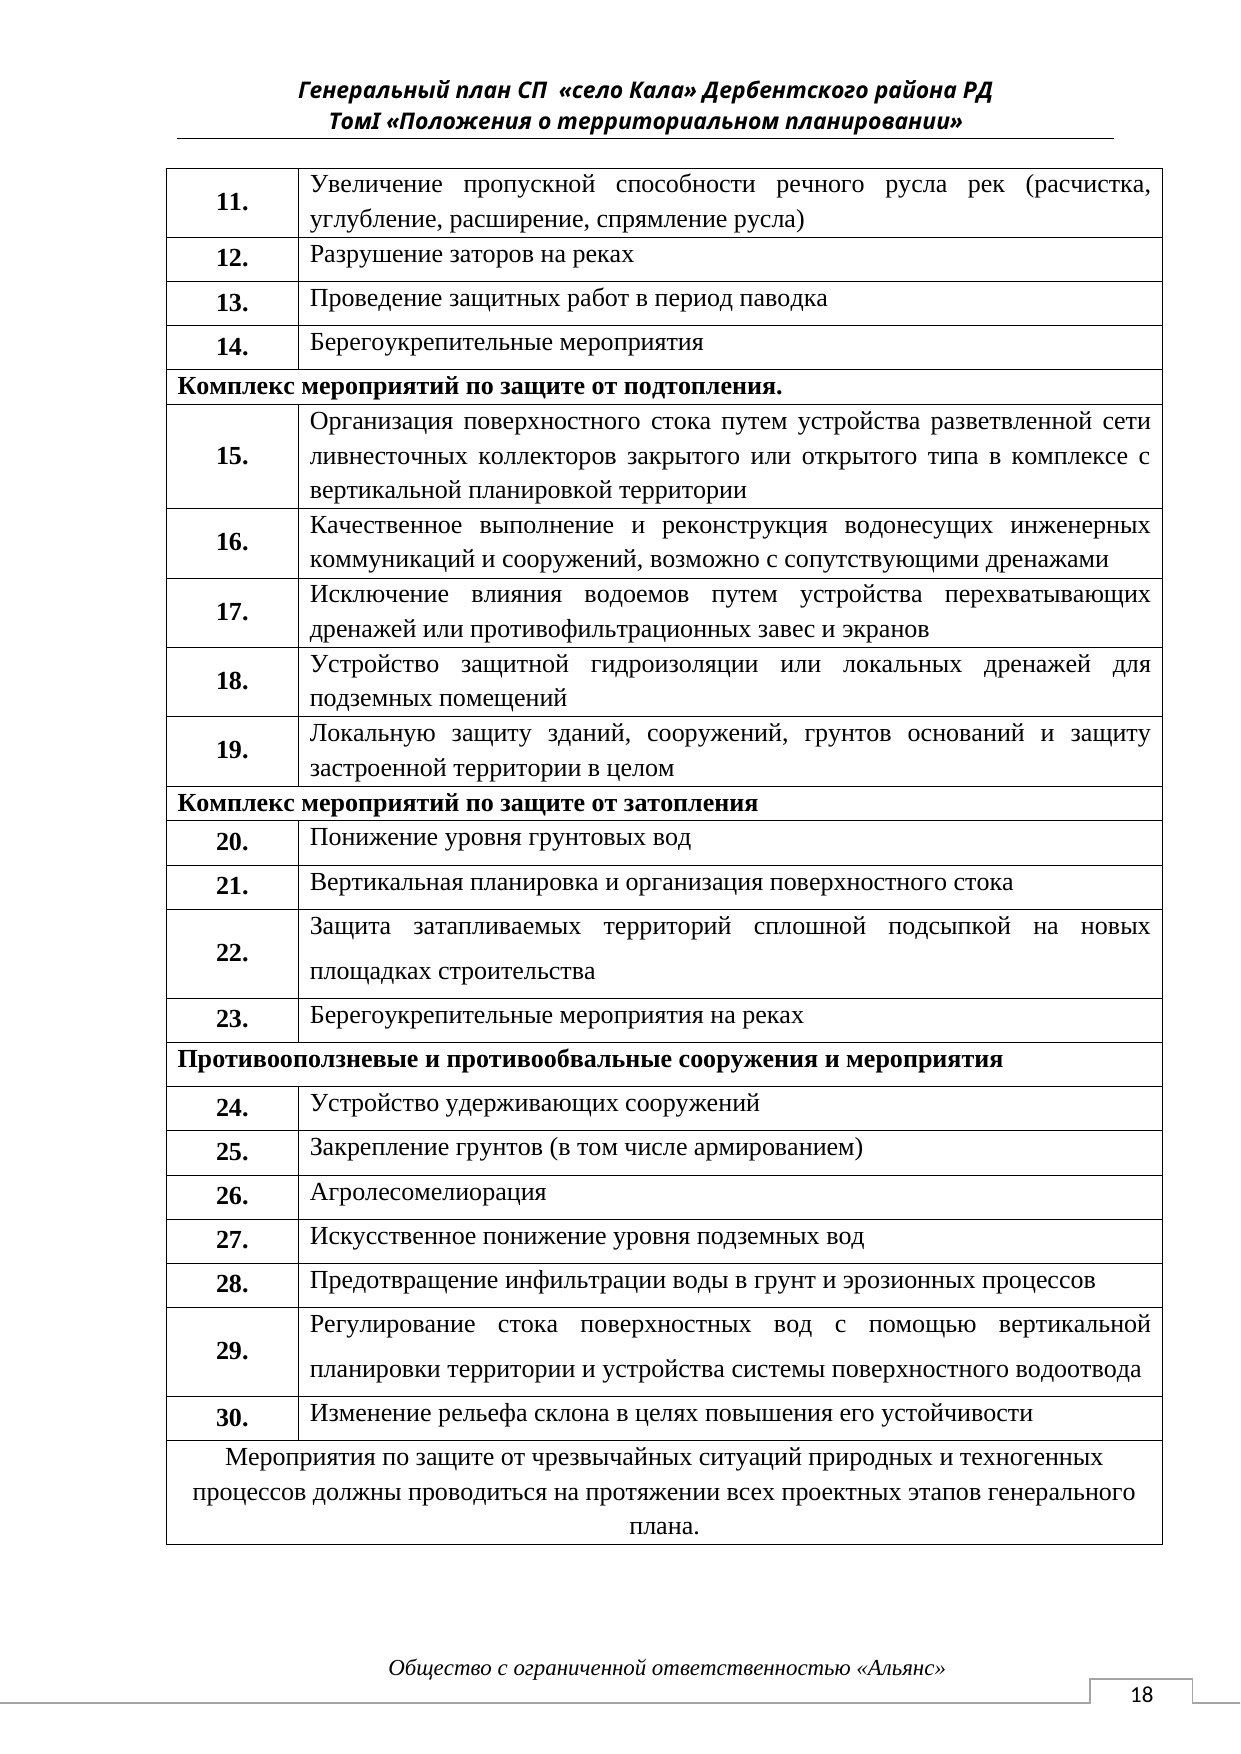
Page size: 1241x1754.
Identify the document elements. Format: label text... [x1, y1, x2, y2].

table_cell Проведение защитных работ в период паводка [299, 282, 1162, 325]
table_cell Изменение рельефа склона в целях повышения его устойчивости [299, 1397, 1162, 1440]
table_cell 13. [167, 282, 298, 325]
table_cell 12. [167, 238, 298, 281]
table_cell 16. [167, 509, 298, 577]
table_cell Организация поверхностного стока путем устройства разветвленной сети ливнесточных коллекторов закрытого или открытого типа в комплексе с вертикальной планировкой территории [299, 405, 1162, 508]
table_cell 15. [167, 405, 298, 508]
table_cell 26. [167, 1176, 298, 1219]
table_cell 29. [167, 1308, 298, 1396]
table_cell Комплекс мероприятий по защите от подтопления. [167, 370, 1162, 404]
table_cell Противооползневые и противообвальные сооружения и мероприятия [167, 1043, 1162, 1086]
table_cell 19. [167, 717, 298, 786]
table_cell Закрепление грунтов (в том числе армированием) [299, 1131, 1162, 1174]
table_cell 22. [167, 910, 298, 998]
table_cell 11. [167, 169, 298, 237]
table_cell 28. [167, 1264, 298, 1307]
table_cell 18. [167, 648, 298, 716]
table_cell Регулирование стока поверхностных вод с помощью вертикальной планировки территории и устройства системы поверхностного водоотвода [299, 1308, 1162, 1396]
table_cell Устройство защитной гидроизоляции или локальных дренажей для подземных помещений [299, 648, 1162, 716]
table_cell Локальную защиту зданий, сооружений, грунтов оснований и защиту застроенной территории в целом [299, 717, 1162, 786]
table_cell Искусственное понижение уровня подземных вод [299, 1220, 1162, 1263]
table_cell Комплекс мероприятий по защите от затопления [167, 787, 1162, 820]
table_cell Мероприятия по защите от чрезвычайных ситуаций природных и техногенных процессов должны проводиться на протяжении всех проектных этапов генерального плана. [167, 1441, 1162, 1544]
table_cell 25. [167, 1131, 298, 1174]
table_cell 14. [167, 326, 298, 369]
table_cell Качественное выполнение и реконструкция водонесущих инженерных коммуникаций и сооружений, возможно с сопутствующими дренажами [299, 509, 1162, 577]
table_cell 23. [167, 999, 298, 1042]
table_cell Разрушение заторов на реках [299, 238, 1162, 281]
table_cell 24. [167, 1087, 298, 1130]
table_cell 20. [167, 821, 298, 864]
table_cell Агролесомелиорация [299, 1176, 1162, 1219]
table_cell Исключение влияния водоемов путем устройства перехватывающих дренажей или противофильтрационных завес и экранов [299, 579, 1162, 647]
table_cell 17. [167, 579, 298, 647]
table_cell 21. [167, 866, 298, 909]
table_cell 30. [167, 1397, 298, 1440]
table_cell Понижение уровня грунтовых вод [299, 821, 1162, 864]
table_cell Берегоукрепительные мероприятия [299, 326, 1162, 369]
table_cell Вертикальная планировка и организация поверхностного стока [299, 866, 1162, 909]
table_cell Защита затапливаемых территорий сплошной подсыпкой на новых площадках строительства [299, 910, 1162, 998]
table_cell 27. [167, 1220, 298, 1263]
table_cell Предотвращение инфильтрации воды в грунт и эрозионных процессов [299, 1264, 1162, 1307]
table_cell Устройство удерживающих сооружений [299, 1087, 1162, 1130]
table_cell Берегоукрепительные мероприятия на реках [299, 999, 1162, 1042]
table_cell Увеличение пропускной способности речного русла рек (расчистка, углубление, расширение, спрямление русла) [299, 169, 1162, 237]
